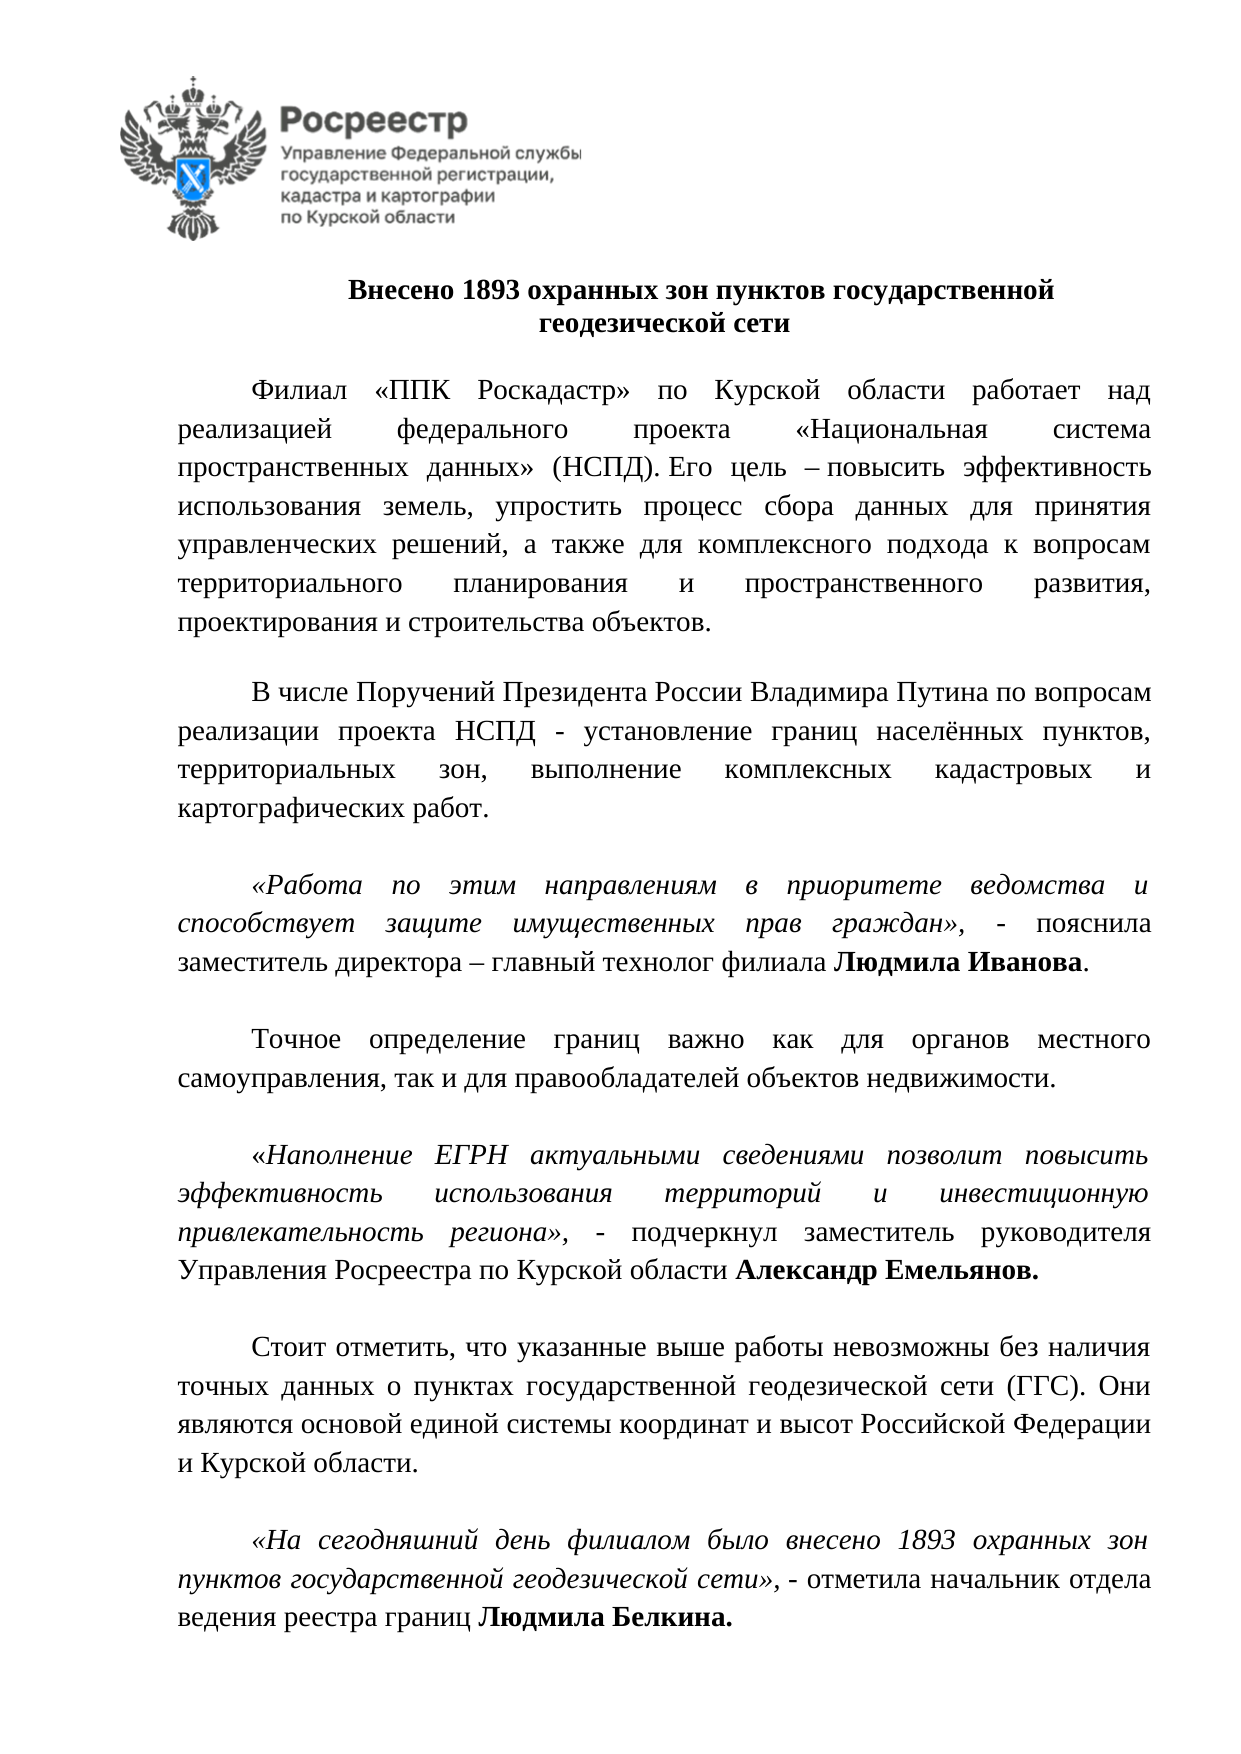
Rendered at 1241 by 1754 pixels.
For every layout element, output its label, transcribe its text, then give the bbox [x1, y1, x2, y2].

text «На сегодняшний день филиалом было внесено 1893 охранных зон пунктов государственной геодезической сети», - отметила начальник отдела ведения реестра границ Людмила Белкина. [177, 1522, 1152, 1633]
text Филиал «ППК Роскадастр» по Курской области работает над реализацией федерального проекта «Национальная система пространственных данных» (НСПД). Его цель – повысить эффективность использования земель, упростить процесс сбора данных для принятия управленческих решений, а также для комплексного подхода к вопросам территориального планирования и пространственного развития, проектирования и строительства объектов. [177, 372, 1152, 637]
text В числе Поручений Президента России Владимира Путина по вопросам реализации проекта НСПД - установление границ населённых пунктов, территориальных зон, выполнение комплексных кадастровых и картографических работ. [177, 674, 1152, 823]
text Внесено 1893 охранных зон пунктов государственной геодезической сети [177, 272, 1152, 339]
text «Работа по этим направлениям в приоритете ведомства и способствует защите имущественных прав граждан», - пояснила заместитель директора – главный технолог филиала Людмила Иванова. [177, 867, 1152, 978]
text Точное определение границ важно как для органов местного самоуправления, так и для правообладателей объектов недвижимости. [177, 1021, 1152, 1093]
picture [120, 76, 582, 241]
text Стоит отметить, что указанные выше работы невозможны без наличия точных данных о пунктах государственной геодезической сети (ГГС). Они являются основой единой системы координат и высот Российской Федерации и Курской области. [177, 1329, 1152, 1479]
text «Наполнение ЕГРН актуальными сведениями позволит повысить эффективность использования территорий и инвестиционную привлекательность региона», - подчеркнул заместитель руководителя Управления Росреестра по Курской области Александр Емельянов. [177, 1137, 1152, 1286]
